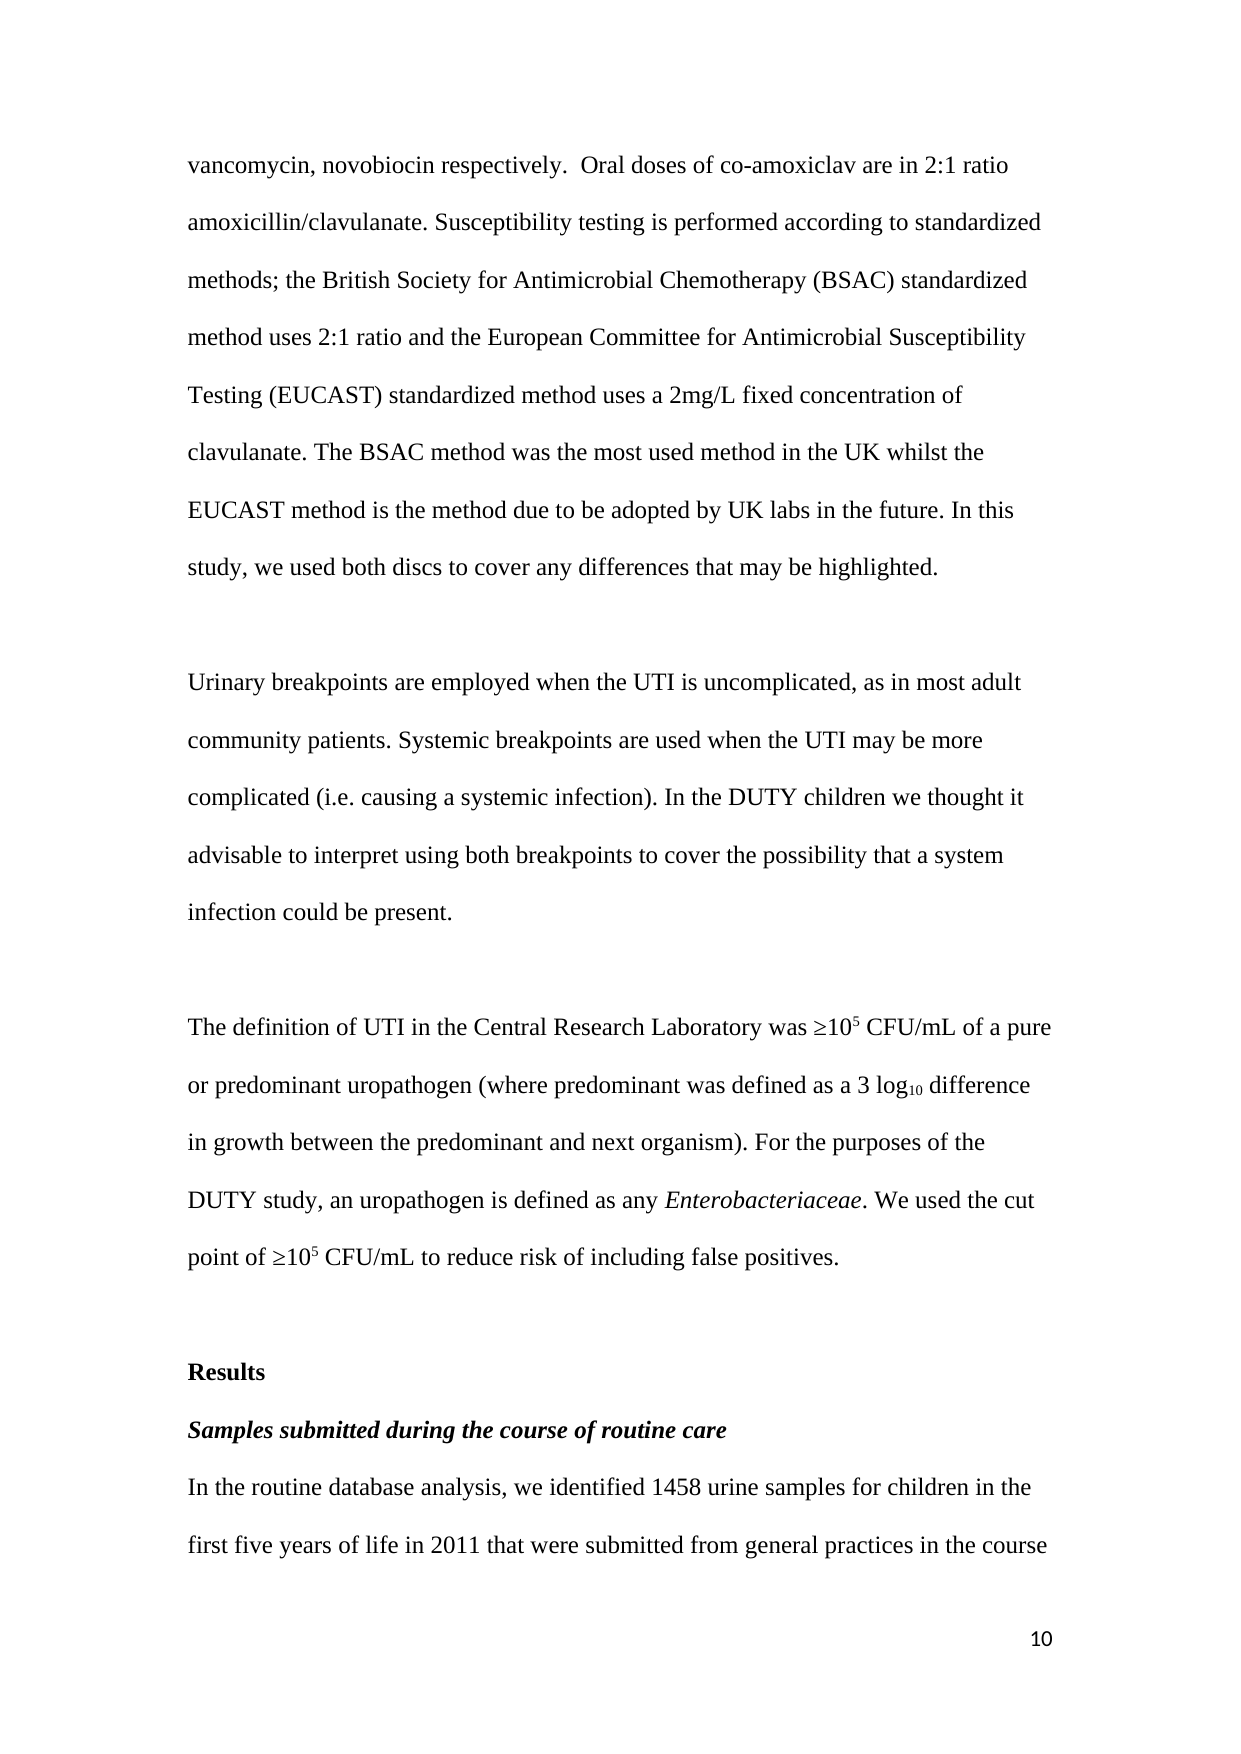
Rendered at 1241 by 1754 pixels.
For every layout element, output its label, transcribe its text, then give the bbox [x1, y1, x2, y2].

text Urinary breakpoints are employed when the UTI is uncomplicated, as in most adult community patients. Systemic breakpoints are used when the UTI may be more complicated (i.e. causing a systemic infection). In the DUTY children we thought it advisable to interpret using both breakpoints to cover the possibility that a system infection could be present. [187, 667, 1053, 926]
text The definition of UTI in the Central Research Laboratory was ≥105 CFU/mL of a pure or predominant uropathogen (where predominant was defined as a 3 log10 difference in growth between the predominant and next organism). For the purposes of the DUTY study, an uropathogen is defined as any Enterobacteriaceae. We used the cut point of ≥105 CFU/mL to reduce risk of including false positives. [187, 1012, 1053, 1271]
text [187, 150, 1053, 581]
text Results [187, 1357, 1053, 1386]
text Samples submitted during the course of routine care [187, 1415, 1053, 1444]
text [187, 1472, 1053, 1559]
